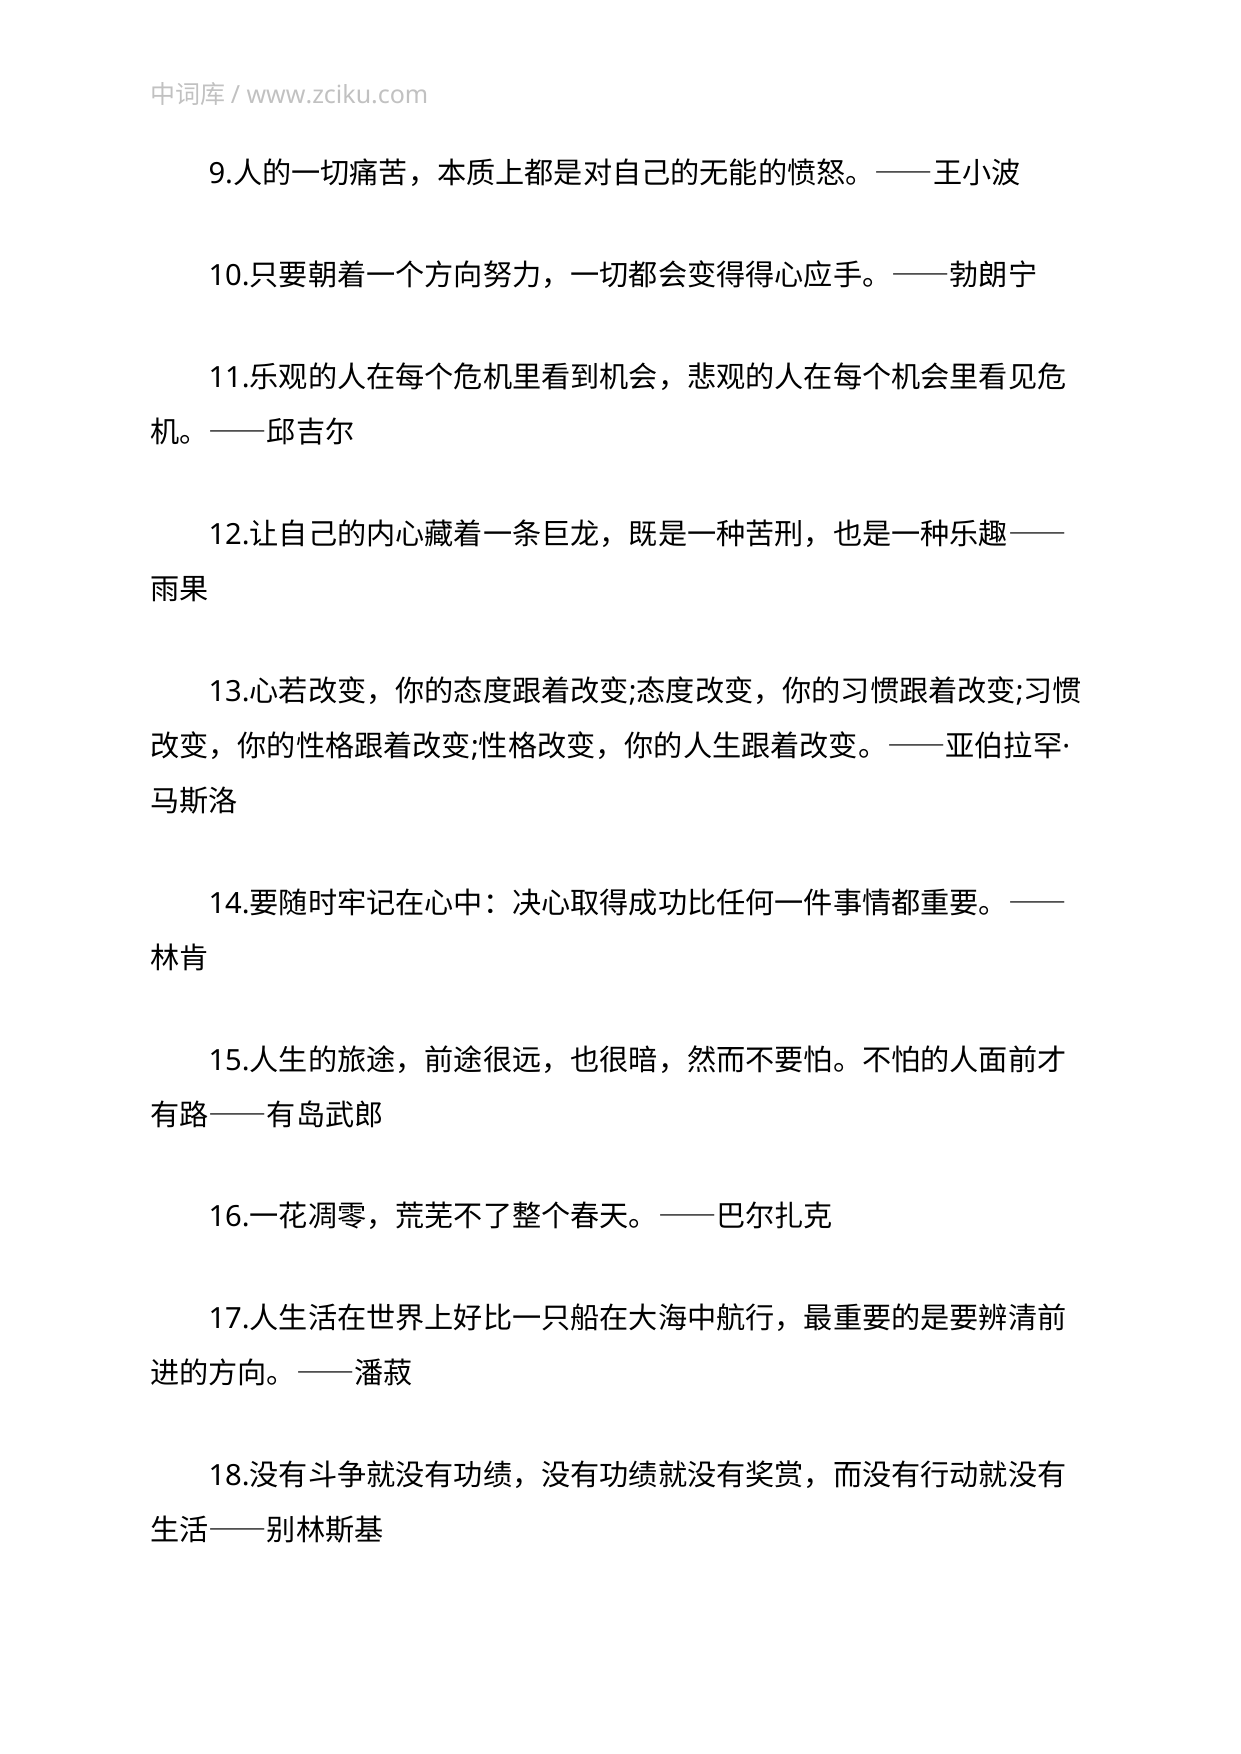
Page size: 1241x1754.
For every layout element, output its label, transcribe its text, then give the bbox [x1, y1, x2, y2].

text 12.让自己的内心藏着一条巨龙，既是一种苦刑，也是一种乐趣——雨果 [150, 511, 1090, 608]
text 10.只要朝着一个方向努力，一切都会变得得心应手。——勃朗宁 [150, 252, 1090, 294]
text 9.人的一切痛苦，本质上都是对自己的无能的愤怒。——王小波 [150, 150, 1090, 192]
text 14.要随时牢记在心中：决心取得成功比任何一件事情都重要。——林肯 [150, 879, 1090, 977]
text 15.人生的旅途，前途很远，也很暗，然而不要怕。不怕的人面前才有路——有岛武郎 [150, 1036, 1090, 1133]
text 13.心若改变，你的态度跟着改变;态度改变，你的习惯跟着改变;习惯改变，你的性格跟着改变;性格改变，你的人生跟着改变。——亚伯拉罕·马斯洛 [150, 667, 1090, 820]
text 16.一花凋零，荒芜不了整个春天。——巴尔扎克 [150, 1193, 1090, 1235]
text 11.乐观的人在每个危机里看到机会，悲观的人在每个机会里看见危机。——邱吉尔 [150, 354, 1090, 451]
text 17.人生活在世界上好比一只船在大海中航行，最重要的是要辨清前进的方向。——潘菽 [150, 1295, 1090, 1392]
text 18.没有斗争就没有功绩，没有功绩就没有奖赏，而没有行动就没有生活——别林斯基 [150, 1452, 1090, 1549]
